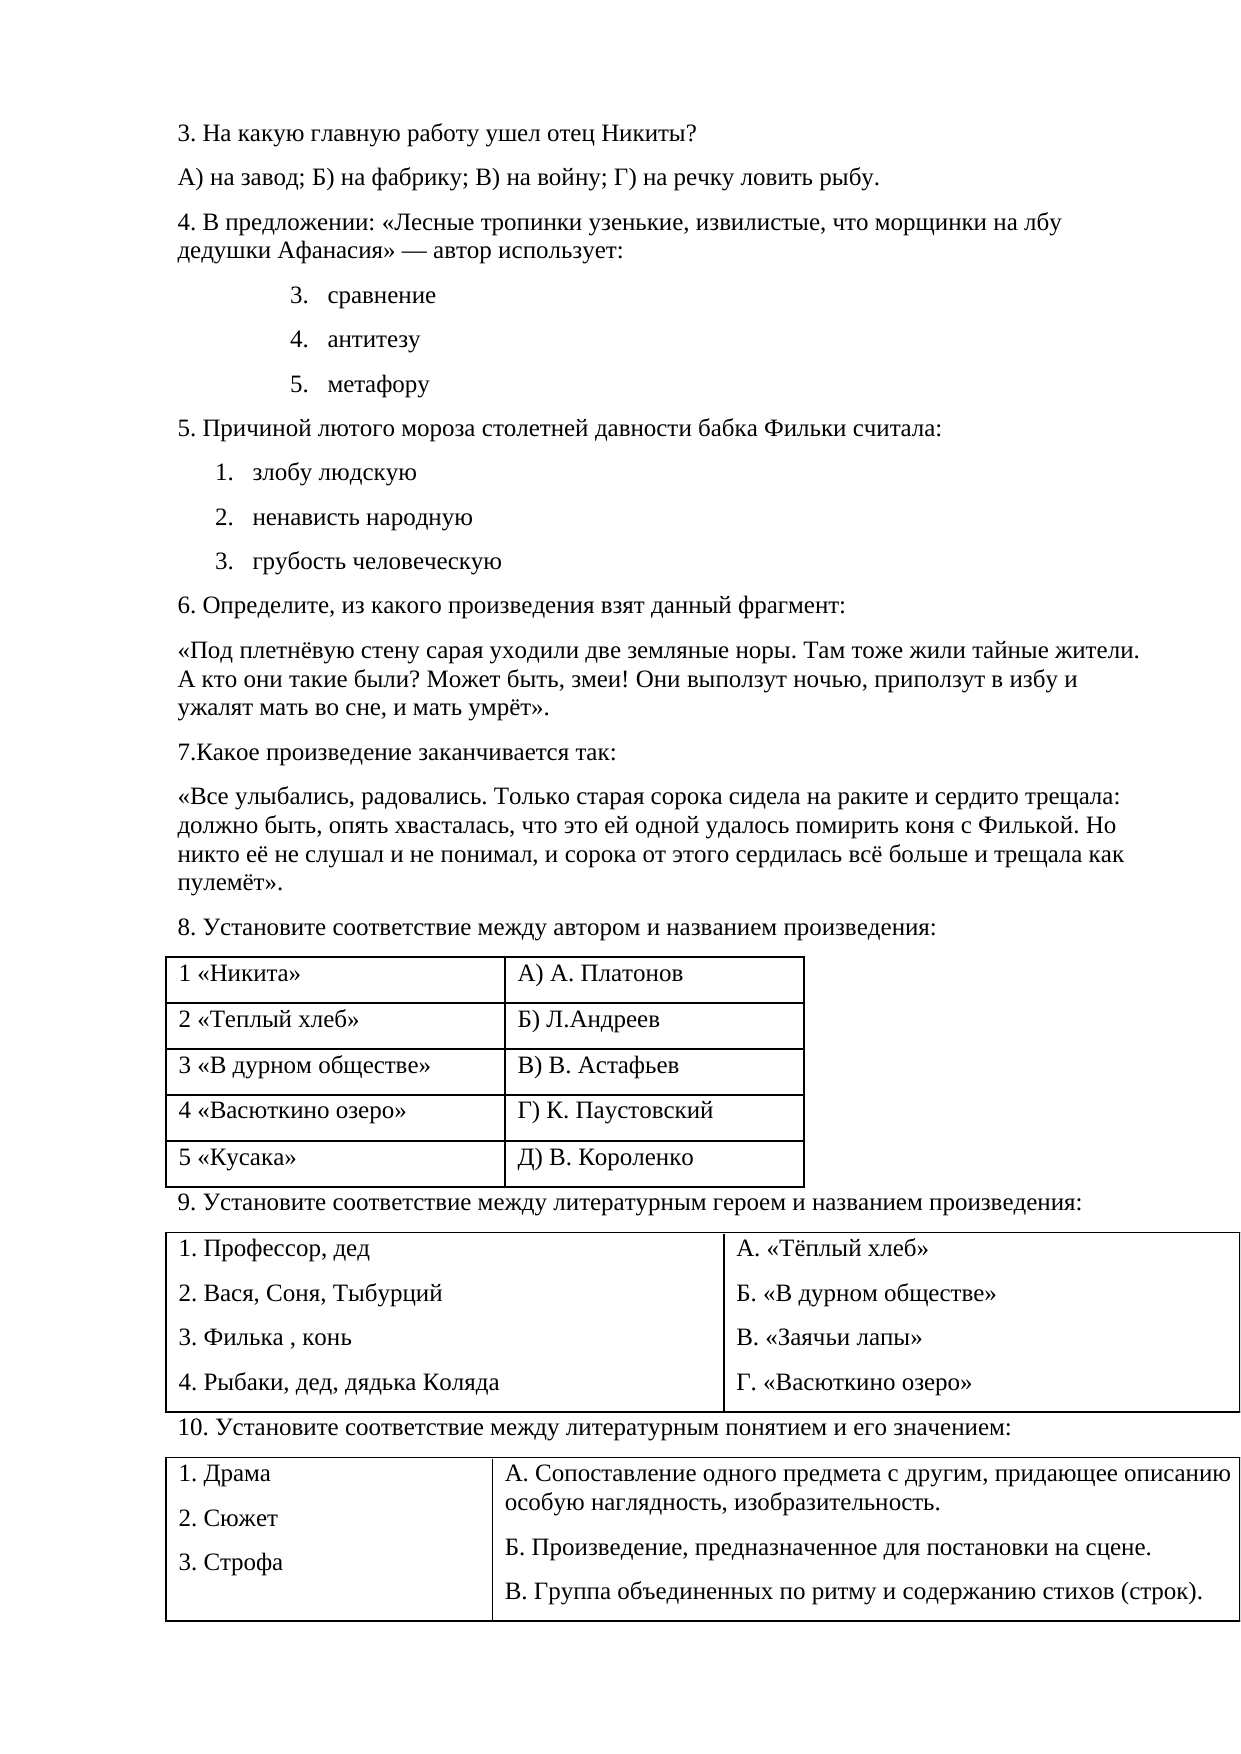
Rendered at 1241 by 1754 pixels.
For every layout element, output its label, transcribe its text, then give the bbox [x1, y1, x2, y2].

list антитезу [290, 324, 1152, 353]
list злобу людскую [215, 457, 1152, 486]
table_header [167, 1458, 492, 1620]
table_header 1 «Никита» [167, 958, 504, 1002]
list ненависть народную [215, 502, 1152, 531]
text 10. Установите соответствие между литературным понятием и его значением: [177, 1413, 1152, 1441]
text 7.Какое произведение заканчивается так: [177, 737, 1152, 766]
table_cell 5 «Кусака» [167, 1142, 504, 1186]
table_cell 3 «В дурном обществе» [167, 1050, 504, 1094]
table_header А) А. Платонов [506, 958, 803, 1002]
text 6. Определите, из какого произведения взят данный фрагмент: [177, 591, 1152, 619]
table_cell Г) К. Паустовский [506, 1096, 803, 1140]
table_header А. «Тёплый хлеб» Б. «В дурном обществе» В. «Заячьи лапы» Г. «Васюткино озеро» [725, 1233, 1239, 1411]
text «Все улыбались, радовались. Только старая сорока сидела на раките и сердито трещала: должно быть, опять хвасталась, что это ей одной удалось помирить коня с Филькой. Но никто её не слушал и не понимал, и сорока от этого сердилась всё больше и трещала как пулемёт». [177, 781, 1152, 896]
text 4. В предложении: «Лесные тропинки узенькие, извилистые, что морщинки на лбу дедушки Афанасия» — автор использует: [177, 207, 1152, 264]
text 5. Причиной лютого мороза столетней давности бабка Фильки считала: [177, 413, 1152, 442]
text «Под плетнёвую стену сарая уходили две земляные норы. Там тоже жили тайные жители. А кто они такие были? Может быть, змеи! Они выползут ночью, приползут в избу и ужалят мать во сне, и мать умрёт». [177, 635, 1152, 721]
table_cell 4 «Васюткино озеро» [167, 1096, 504, 1140]
text 9. Установите соответствие между литературным героем и названием произведения: [177, 1187, 1152, 1216]
list метафору [290, 369, 1152, 397]
table_cell Б) Л.Андреев [506, 1004, 803, 1048]
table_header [493, 1458, 1239, 1620]
list сравнение [290, 280, 1152, 309]
table_cell 2 «Теплый хлеб» [167, 1004, 504, 1048]
text 3. На какую главную работу ушел отец Никиты? [177, 118, 1152, 147]
list грубость человеческую [215, 546, 1152, 575]
table_cell В) В. Астафьев [506, 1050, 803, 1094]
text А) на завод; Б) на фабрику; В) на войну; Г) на речку ловить рыбу. [177, 162, 1152, 191]
table_header 1. Профессор, дед 2. Вася, Соня, Тыбурций 3. Филька , конь 4. Рыбаки, дед, дядька Коляда [167, 1233, 724, 1411]
text 8. Установите соответствие между автором и названием произведения: [177, 912, 1152, 941]
table_cell Д) В. Короленко [506, 1142, 803, 1186]
